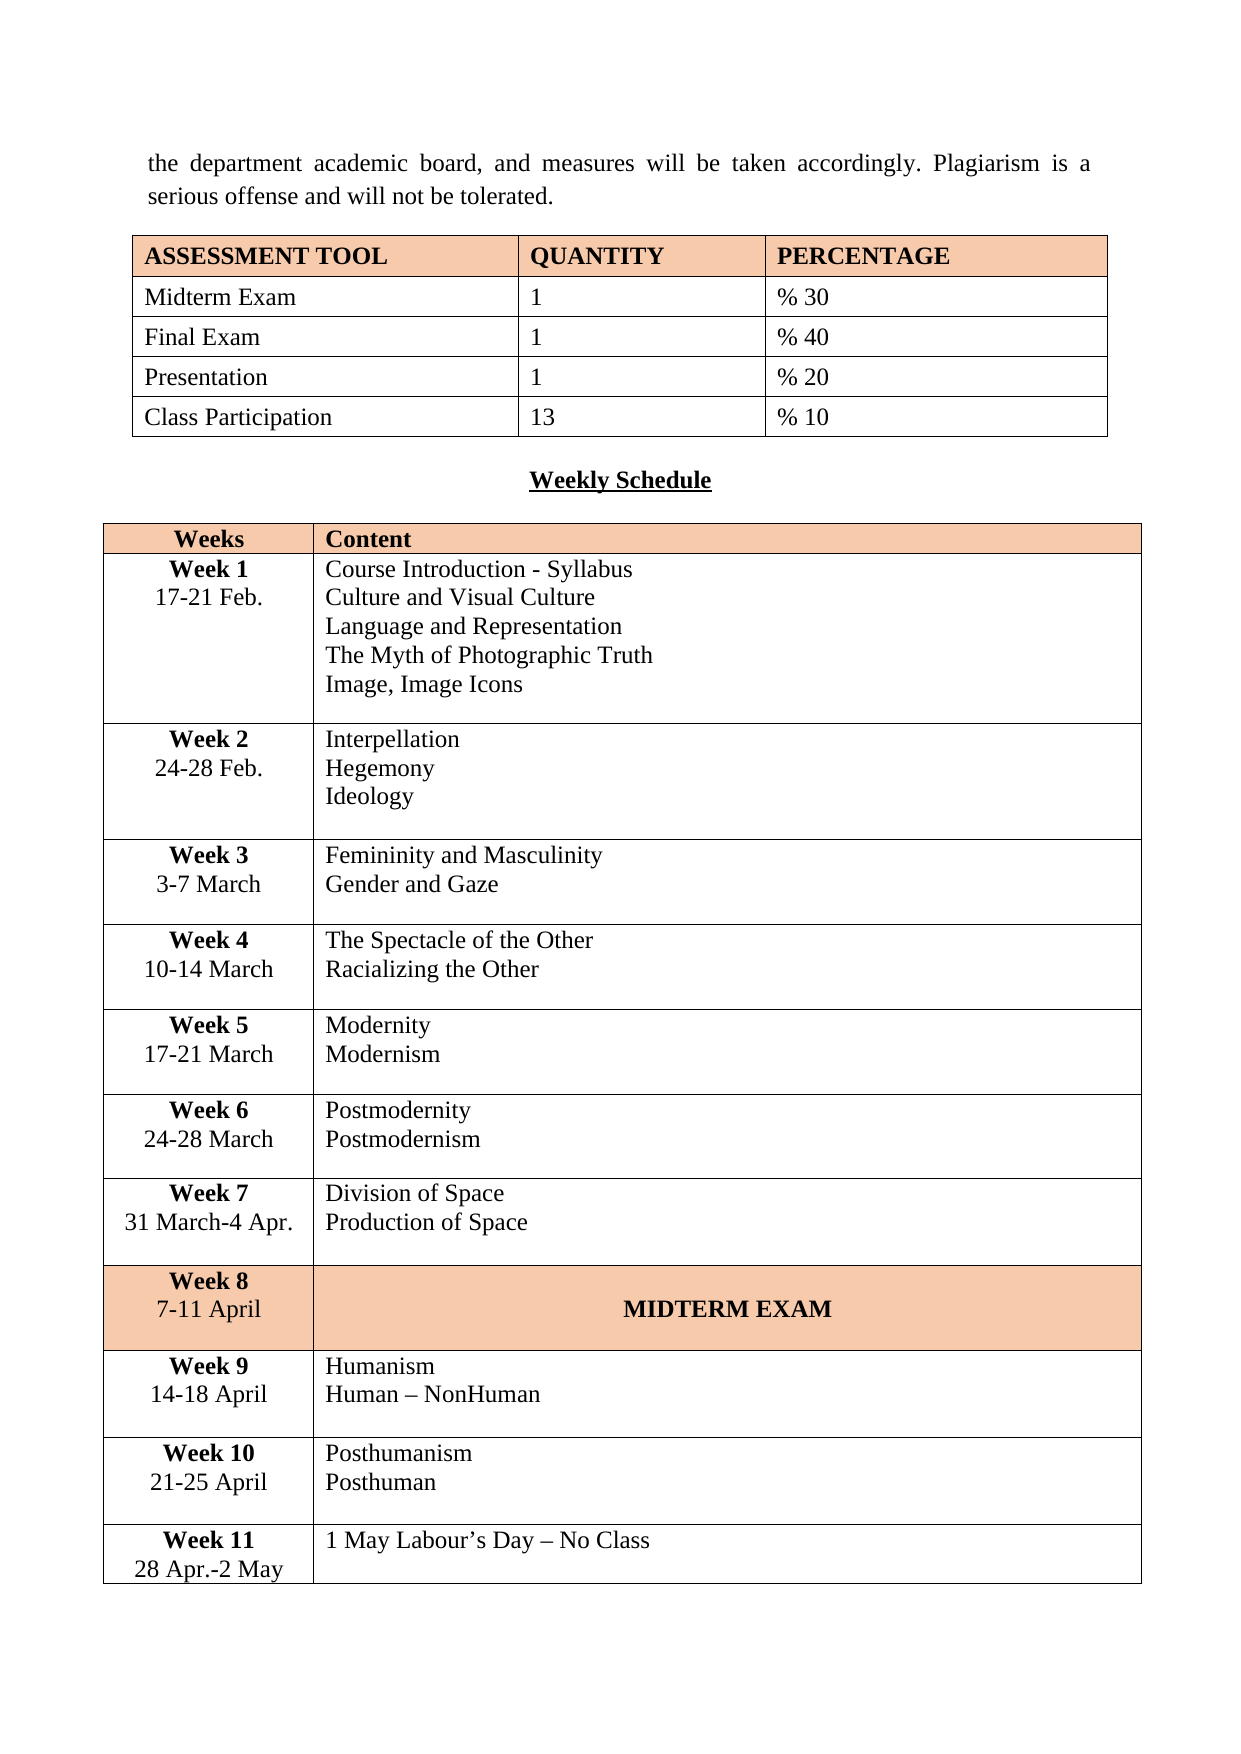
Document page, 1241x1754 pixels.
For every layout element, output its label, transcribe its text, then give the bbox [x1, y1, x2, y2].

table_cell % 10 [766, 397, 1107, 436]
table_cell % 40 [766, 317, 1107, 356]
table_cell Week 2 24-28 Feb. [104, 724, 313, 839]
table_cell Week 4 10-14 March [104, 925, 313, 1009]
table_cell Week 10 21-25 April [104, 1438, 313, 1524]
table_cell Week 8 7-11 April [104, 1266, 313, 1350]
table_header PERCENTAGE [766, 236, 1107, 276]
table_header QUANTITY [519, 236, 765, 276]
table_cell Postmodernity Postmodernism [314, 1095, 1141, 1177]
table_cell 1 [519, 357, 765, 396]
table_cell Modernity Modernism [314, 1010, 1141, 1094]
table_cell Week 5 17-21 March [104, 1010, 313, 1094]
table_cell Week 1 17-21 Feb. [104, 554, 313, 723]
table_cell Midterm Exam [133, 277, 518, 316]
table_cell Femininity and Masculinity Gender and Gaze [314, 840, 1141, 924]
table_cell MIDTERM EXAM [314, 1266, 1141, 1350]
table_cell The Spectacle of the Other Racializing the Other [314, 925, 1141, 1009]
table_cell Week 7 31 March-4 Apr. [104, 1179, 313, 1265]
table_cell Presentation [133, 357, 518, 396]
table_cell Week 3 3-7 March [104, 840, 313, 924]
table_header Content [314, 524, 1141, 553]
text Weekly Schedule [148, 465, 1092, 494]
table_cell Final Exam [133, 317, 518, 356]
table_cell Course Introduction - Syllabus Culture and Visual Culture Language and Representation The Myth of Photographic Truth Image, Image Icons [314, 554, 1141, 723]
table_cell % 20 [766, 357, 1107, 396]
table_cell Interpellation Hegemony Ideology [314, 724, 1141, 839]
table_cell 1 [519, 317, 765, 356]
table_cell 13 [519, 397, 765, 436]
table_cell Week 6 24-28 March [104, 1095, 313, 1177]
table_cell 1 [519, 277, 765, 316]
table_cell Week 9 14-18 April [104, 1351, 313, 1437]
table_cell Week 11 28 Apr.-2 May [104, 1525, 313, 1583]
table_header Weeks [104, 524, 313, 553]
table_cell Class Participation [133, 397, 518, 436]
table_cell Division of Space Production of Space [314, 1179, 1141, 1265]
table_cell % 30 [766, 277, 1107, 316]
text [148, 148, 1092, 209]
table_cell Humanism Human – NonHuman [314, 1351, 1141, 1437]
table_header ASSESSMENT TOOL [133, 236, 518, 276]
table_cell Posthumanism Posthuman [314, 1438, 1141, 1524]
table_cell 1 May Labour’s Day – No Class [314, 1525, 1141, 1583]
